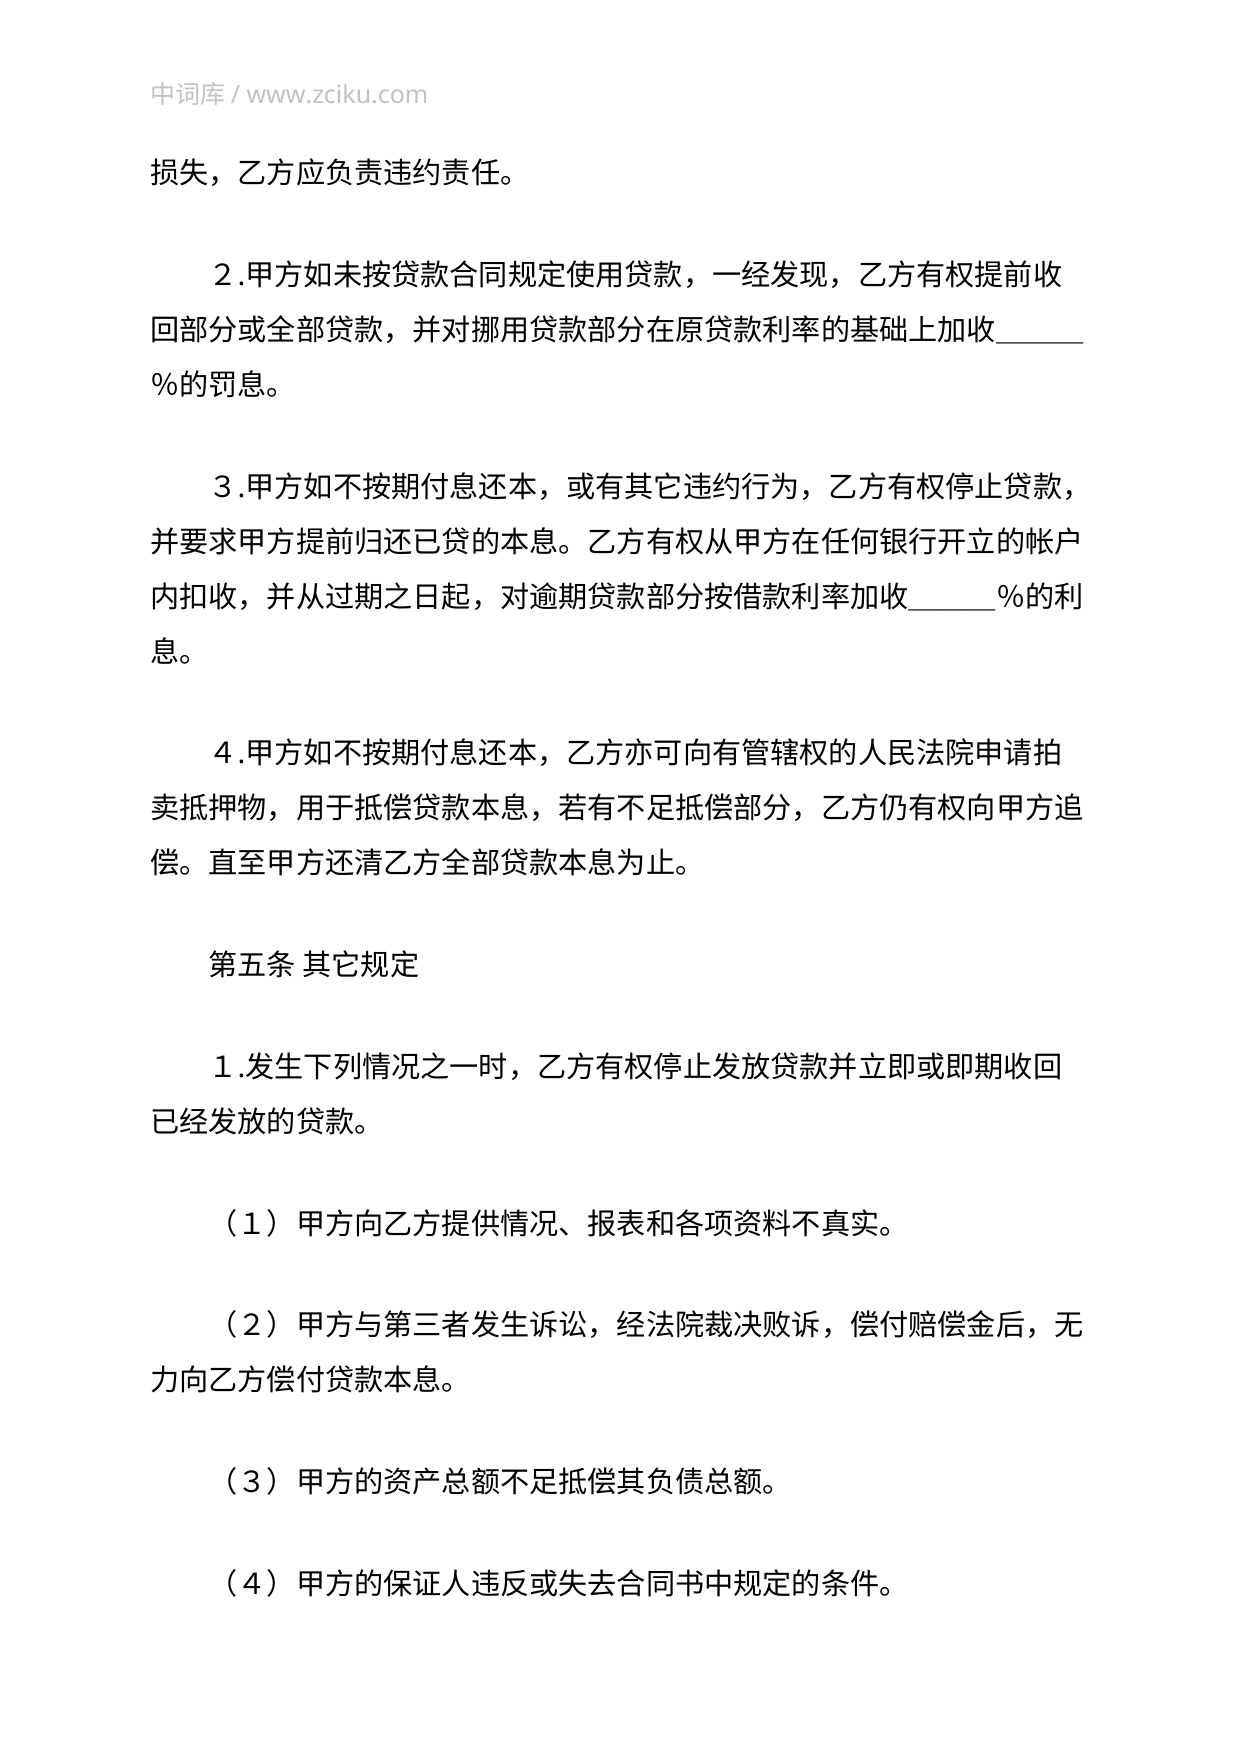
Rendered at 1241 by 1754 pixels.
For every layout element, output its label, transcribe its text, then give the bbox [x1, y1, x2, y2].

text （２）甲方与第三者发生诉讼，经法院裁决败诉，偿付赔偿金后，无力向乙方偿付贷款本息。 [150, 1302, 1090, 1399]
text ３.甲方如不按期付息还本，或有其它违约行为，乙方有权停止贷款，并要求甲方提前归还已贷的本息。乙方有权从甲方在任何银行开立的帐户内扣收，并从过期之日起，对逾期贷款部分按借款利率加收＿＿＿％的利息。 [150, 463, 1090, 671]
text ２.甲方如未按贷款合同规定使用贷款，一经发现，乙方有权提前收回部分或全部贷款，并对挪用贷款部分在原贷款利率的基础上加收＿＿＿％的罚息。 [150, 252, 1090, 404]
text （１）甲方向乙方提供情况、报表和各项资料不真实。 [150, 1200, 1090, 1242]
text １.发生下列情况之一时，乙方有权停止发放贷款并立即或即期收回已经发放的贷款。 [150, 1043, 1090, 1141]
text （４）甲方的保证人违反或失去合同书中规定的条件。 [150, 1560, 1090, 1603]
text ４.甲方如不按期付息还本，乙方亦可向有管辖权的人民法院申请拍卖抵押物，用于抵偿贷款本息，若有不足抵偿部分，乙方仍有权向甲方追偿。直至甲方还清乙方全部贷款本息为止。 [150, 730, 1090, 882]
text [150, 150, 1090, 192]
text （３）甲方的资产总额不足抵偿其负债总额。 [150, 1459, 1090, 1501]
text 第五条 其它规定 [150, 942, 1090, 984]
